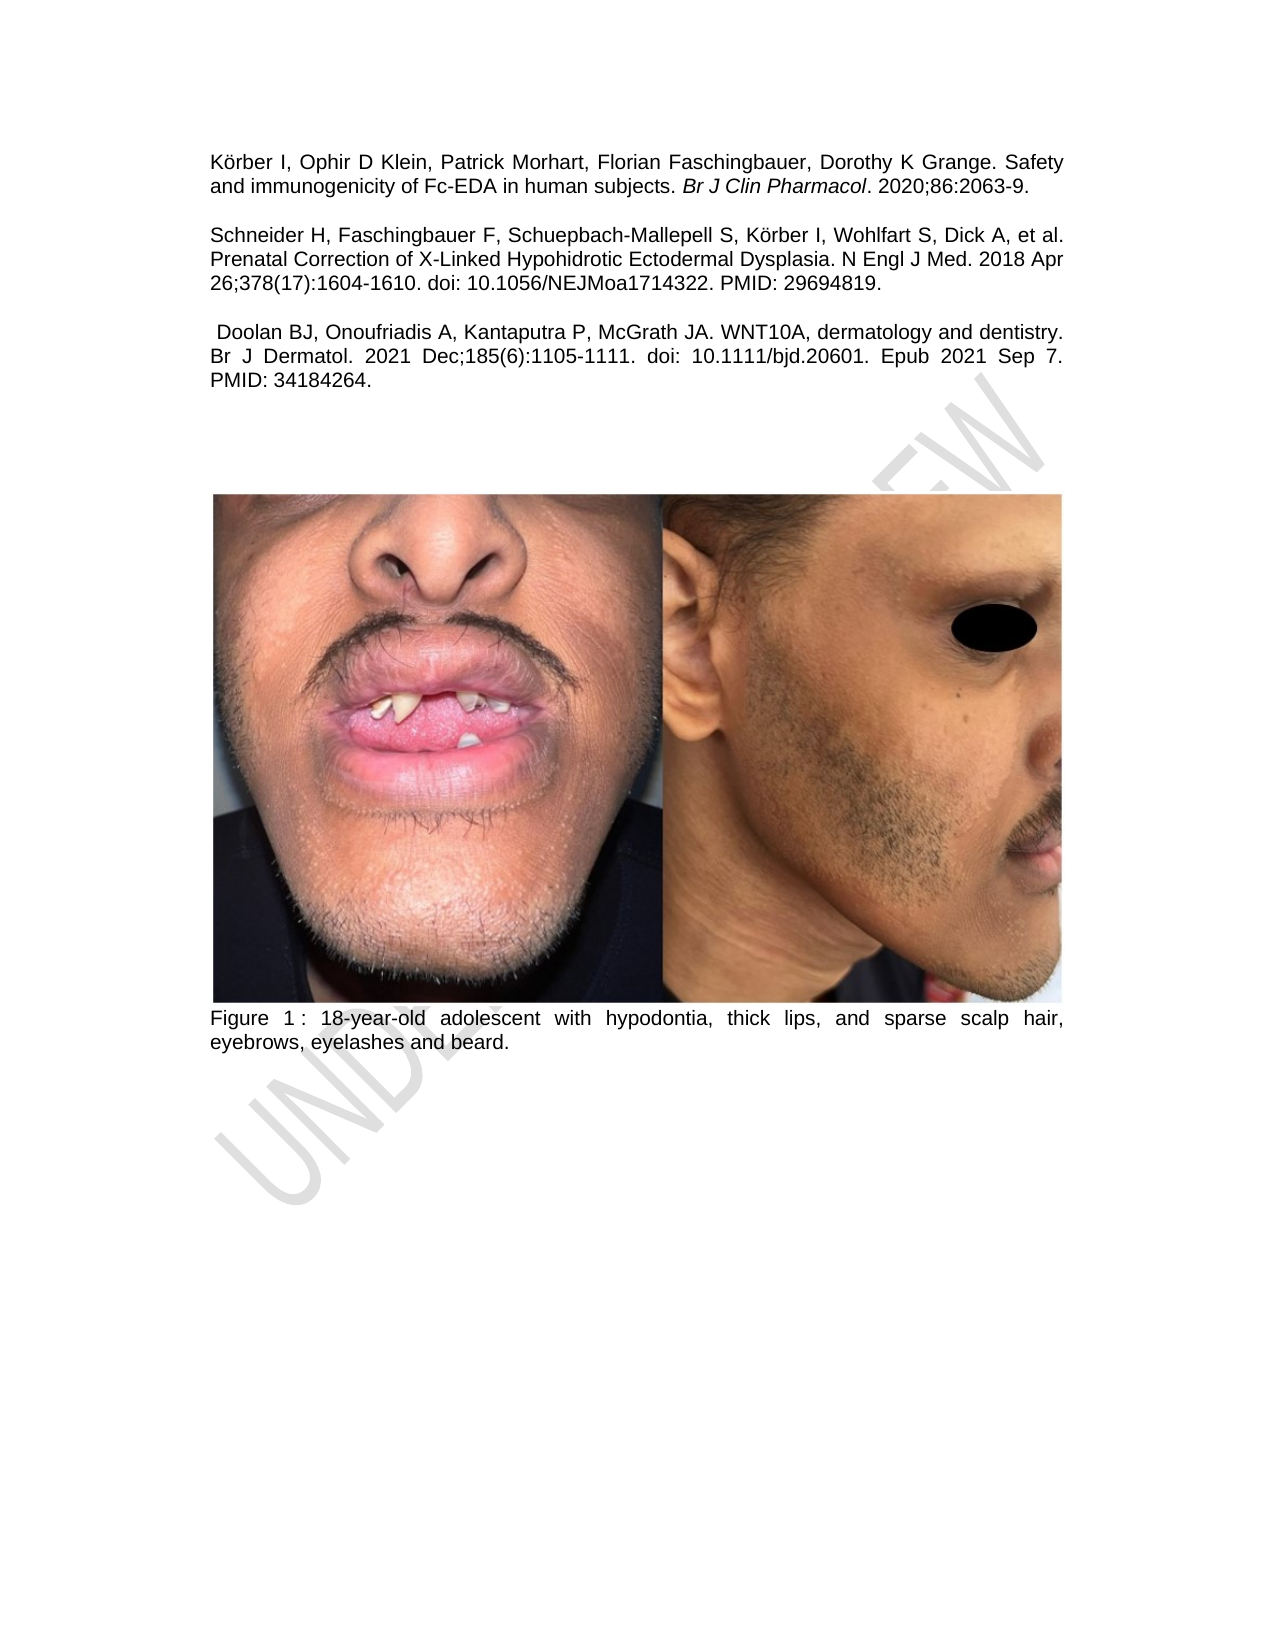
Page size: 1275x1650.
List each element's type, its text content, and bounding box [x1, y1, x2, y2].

text Doolan BJ, Onoufriadis A, Kantaputra P, McGrath JA. WNT10A, dermatology and dentistry. Br J Dermatol. 2021 Dec;185(6):1105-1111. doi: 10.1111/bjd.20601. Epub 2021 Sep 7. PMID: 34184264. [210, 320, 1065, 392]
text Körber I, Ophir D Klein, Patrick Morhart, Florian Faschingbauer, Dorothy K Grange. Safety and immunogenicity of Fc-EDA in human subjects. Br J Clin Pharmacol. 2020;86:2063-9. [210, 150, 1065, 198]
picture [210, 491, 1065, 1006]
text Schneider H, Faschingbauer F, Schuepbach-Mallepell S, Körber I, Wohlfart S, Dick A, et al. Prenatal Correction of X-Linked Hypohidrotic Ectodermal Dysplasia. N Engl J Med. 2018 Apr 26;378(17):1604-1610. doi: 10.1056/NEJMoa1714322. PMID: 29694819. [210, 223, 1065, 295]
text Figure 1 : 18-year-old adolescent with hypodontia, thick lips, and sparse scalp hair, eyebrows, eyelashes and beard. [210, 1006, 1065, 1054]
